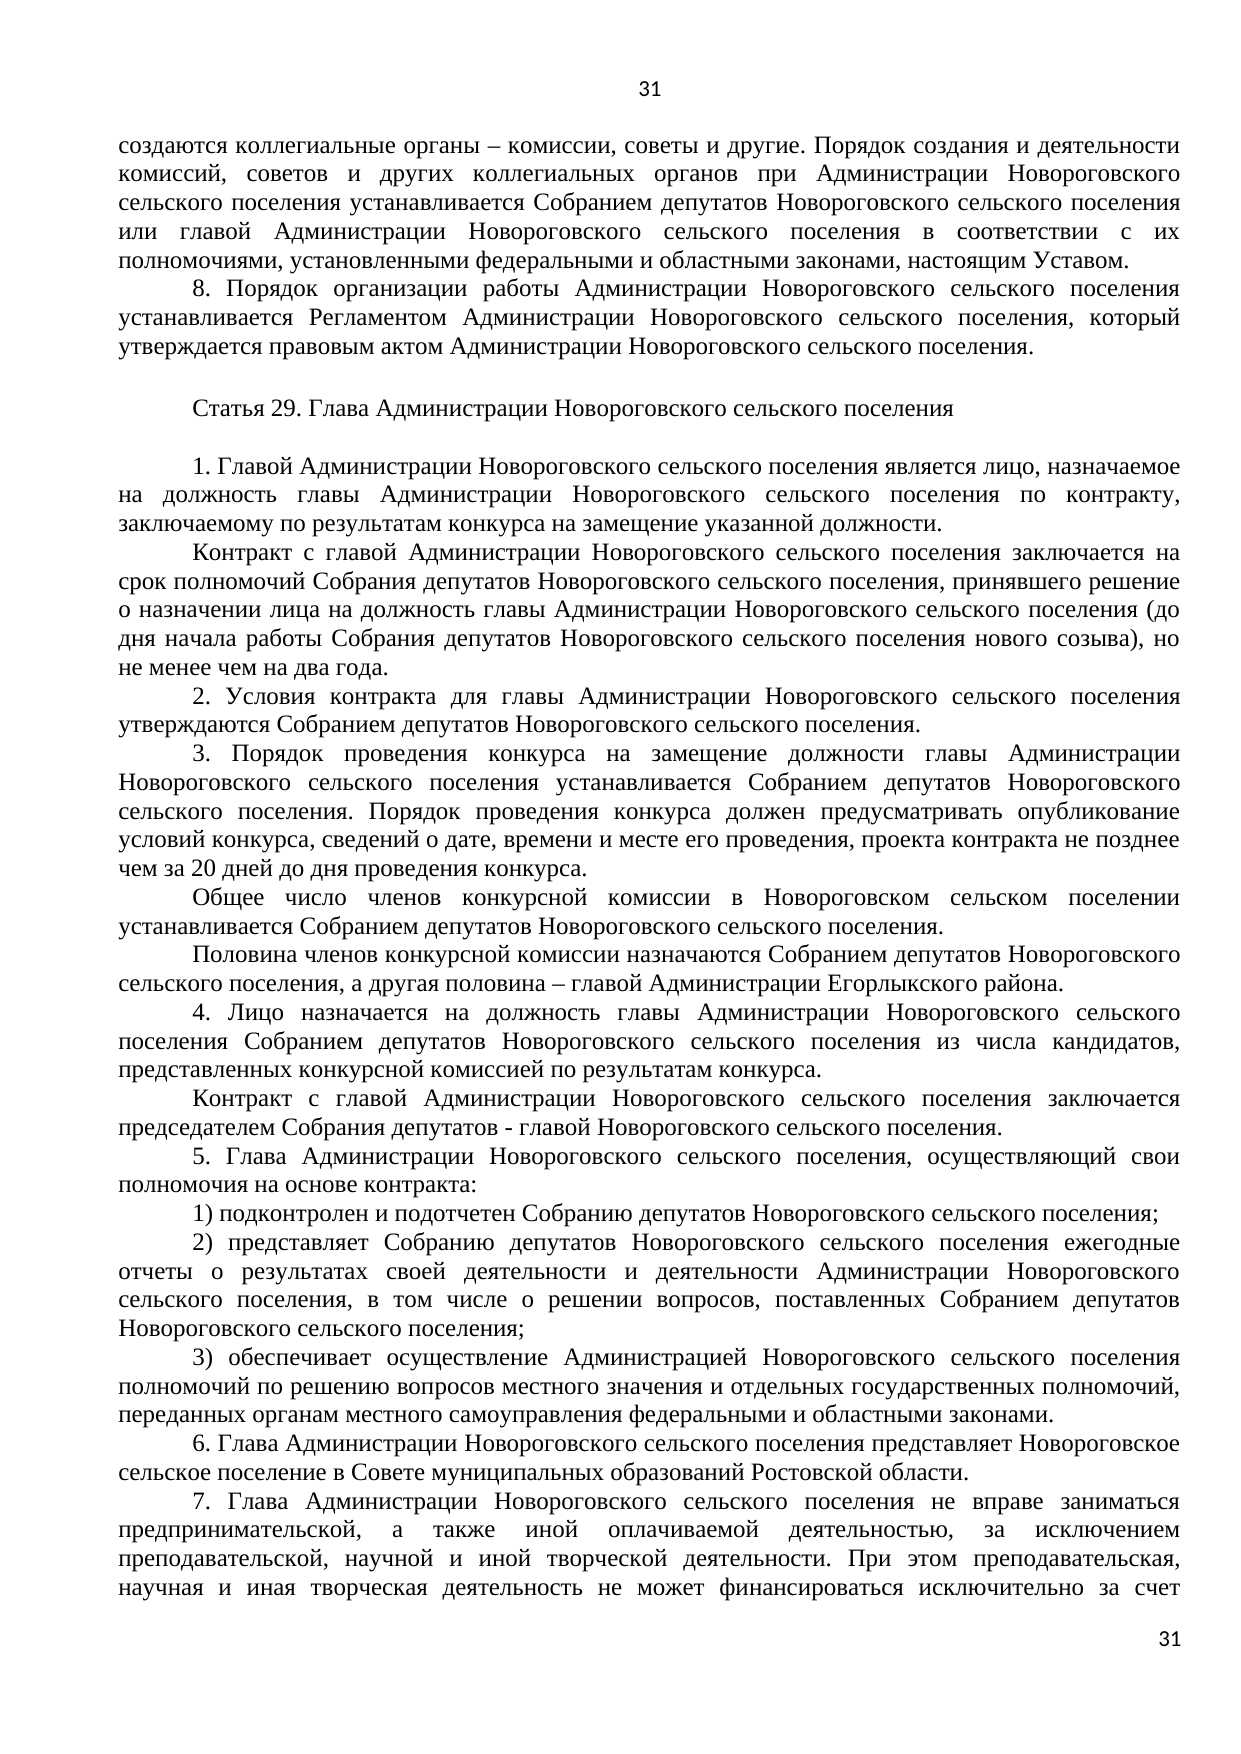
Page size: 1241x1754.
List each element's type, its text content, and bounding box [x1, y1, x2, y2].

text 6. Глава Администрации Новороговского сельского поселения представляет Новороговское сельское поселение в Совете муниципальных образований Ростовской области. [118, 1428, 1181, 1486]
text 1. Главой Администрации Новороговского сельского поселения является лицо, назначаемое на должность главы Администрации Новороговского сельского поселения по контракту, заключаемому по результатам конкурса на замещение указанной должности. [118, 451, 1181, 537]
text Общее число членов конкурсной комиссии в Новороговском сельском поселении устанавливается Собранием депутатов Новороговского сельского поселения. [118, 882, 1181, 939]
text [118, 1486, 1181, 1601]
text 4. Лицо назначается на должность главы Администрации Новороговского сельского поселения Собранием депутатов Новороговского сельского поселения из числа кандидатов, представленных конкурсной комиссией по результатам конкурса. [118, 997, 1181, 1083]
text 2) представляет Собранию депутатов Новороговского сельского поселения ежегодные отчеты о результатах своей деятельности и деятельности Администрации Новороговского сельского поселения, в том числе о решении вопросов, поставленных Собранием депутатов Новороговского сельского поселения; [118, 1227, 1181, 1342]
text 3. Порядок проведения конкурса на замещение должности главы Администрации Новороговского сельского поселения устанавливается Собранием депутатов Новороговского сельского поселения. Порядок проведения конкурса должен предусматривать опубликование условий конкурса, сведений о дате, времени и месте его проведения, проекта контракта не позднее чем за 20 дней до дня проведения конкурса. [118, 738, 1181, 882]
text 8. Порядок организации работы Администрации Новороговского сельского поселения устанавливается Регламентом Администрации Новороговского сельского поселения, который утверждается правовым актом Администрации Новороговского сельского поселения. [118, 273, 1181, 360]
text Статья 29. Глава Администрации Новороговского сельского поселения [118, 393, 1181, 422]
text 5. Глава Администрации Новороговского сельского поселения, осуществляющий свои полномочия на основе контракта: [118, 1141, 1181, 1198]
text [118, 130, 1181, 273]
text 2. Условия контракта для главы Администрации Новороговского сельского поселения утверждаются Собранием депутатов Новороговского сельского поселения. [118, 681, 1181, 738]
text 3) обеспечивает осуществление Администрацией Новороговского сельского поселения полномочий по решению вопросов местного значения и отдельных государственных полномочий, переданных органам местного самоуправления федеральными и областными законами. [118, 1342, 1181, 1428]
text Половина членов конкурсной комиссии назначаются Собранием депутатов Новороговского сельского поселения, а другая половина – главой Администрации Егорлыкского района. [118, 939, 1181, 997]
text 1) подконтролен и подотчетен Собранию депутатов Новороговского сельского поселения; [118, 1198, 1181, 1227]
text Контракт с главой Администрации Новороговского сельского поселения заключается на срок полномочий Собрания депутатов Новороговского сельского поселения, принявшего решение о назначении лица на должность главы Администрации Новороговского сельского поселения (до дня начала работы Собрания депутатов Новороговского сельского поселения нового созыва), но не менее чем на два года. [118, 537, 1181, 681]
text Контракт с главой Администрации Новороговского сельского поселения заключается председателем Собрания депутатов - главой Новороговского сельского поселения. [118, 1083, 1181, 1141]
